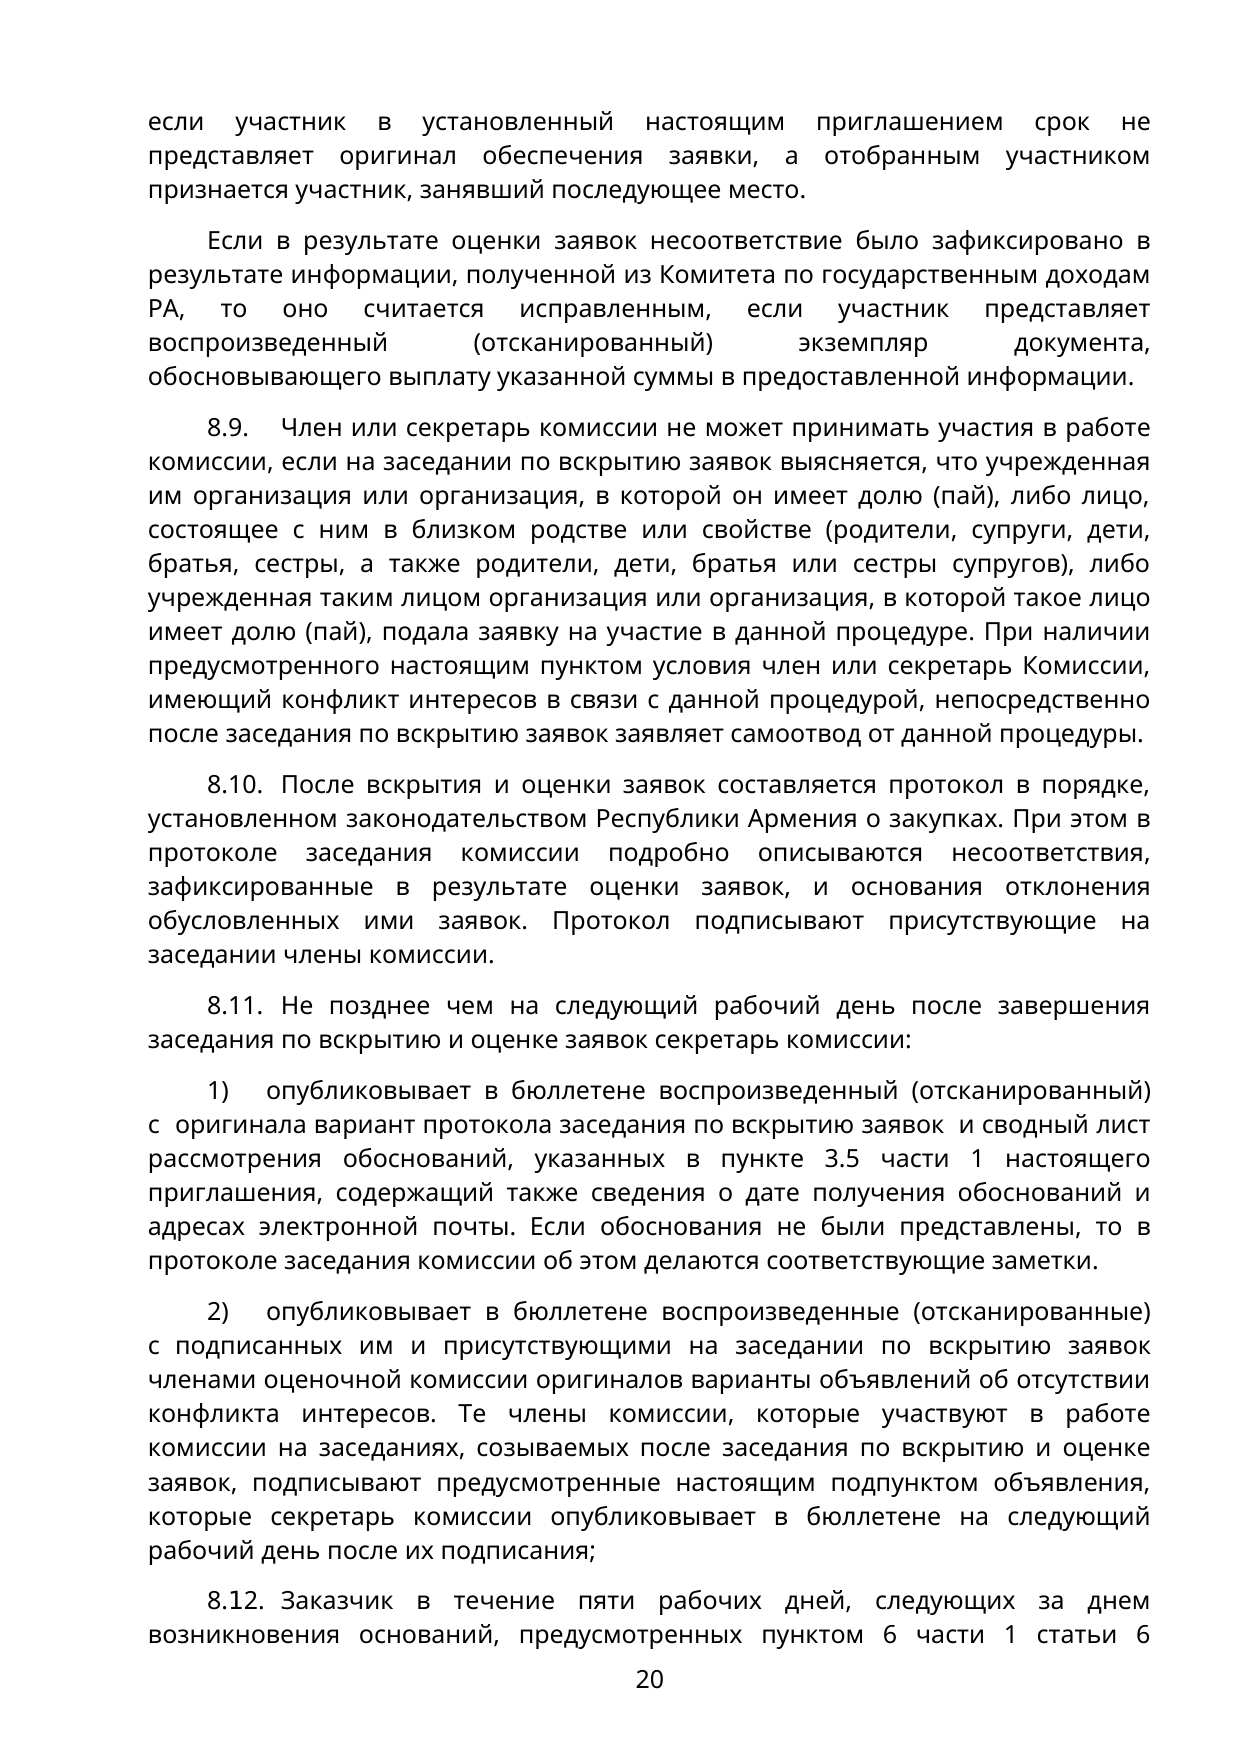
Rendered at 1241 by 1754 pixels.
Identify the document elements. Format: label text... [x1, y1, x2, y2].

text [148, 103, 1152, 206]
text Если в результате оценки заявок несоответствие было зафиксировано в результате информации, полученной из Комитета по государственным доходам РА, то оно считается исправленным, если участник представляет воспроизведенный (отсканированный) экземпляр документа, обосновывающего выплату указанной суммы в предоставленной информации. [148, 222, 1152, 393]
text 8.9. Член или секретарь комиссии не может принимать участия в работе комиссии, если на заседании по вскрытию заявок выясняется, что учрежденная им организация или организация, в которой он имеет долю (пай), либо лицо, состоящее с ним в близком родстве или свойстве (родители, супруги, дети, братья, сестры, а также родители, дети, братья или сестры супругов), либо учрежденная таким лицом организация или организация, в которой такое лицо имеет долю (пай), подала заявку на участие в данной процедуре. При наличии предусмотренного настоящим пунктом условия член или секретарь Комиссии, имеющий конфликт интересов в связи с данной процедурой, непосредственно после заседания по вскрытию заявок заявляет самоотвод от данной процедуры. [148, 409, 1152, 750]
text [148, 1583, 1152, 1651]
text 8.10. После вскрытия и оценки заявок составляется протокол в порядке, установленном законодательством Республики Армения о закупках. При этом в протоколе заседания комиссии подробно описываются несоответствия, зафиксированные в результате оценки заявок, и основания отклонения обусловленных ими заявок. Протокол подписывают присутствующие на заседании члены комиссии. [148, 767, 1152, 971]
text 8.11. Не позднее чем на следующий рабочий день после завершения заседания по вскрытию и оценке заявок секретарь комиссии: [148, 988, 1152, 1056]
text 2) опубликовывает в бюллетене воспроизведенные (отсканированные) с подписанных им и присутствующими на заседании по вскрытию заявок членами оценочной комиссии оригиналов варианты объявлений об отсутствии конфликта интересов. Те члены комиссии, которые участвуют в работе комиссии на заседаниях, созываемых после заседания по вскрытию и оценке заявок, подписывают предусмотренные настоящим подпунктом объявления, которые секретарь комиссии опубликовывает в бюллетене на следующий рабочий день после их подписания; [148, 1294, 1152, 1566]
text 1) опубликовывает в бюллетене воспроизведенный (отсканированный) с оригинала вариант протокола заседания по вскрытию заявок и сводный лист рассмотрения обоснований, указанных в пункте 3.5 части 1 настоящего приглашения, содержащий также сведения о дате получения обоснований и адресах электронной почты. Если обоснования не были представлены, то в протоколе заседания комиссии об этом делаются соответствующие заметки. [148, 1072, 1152, 1277]
